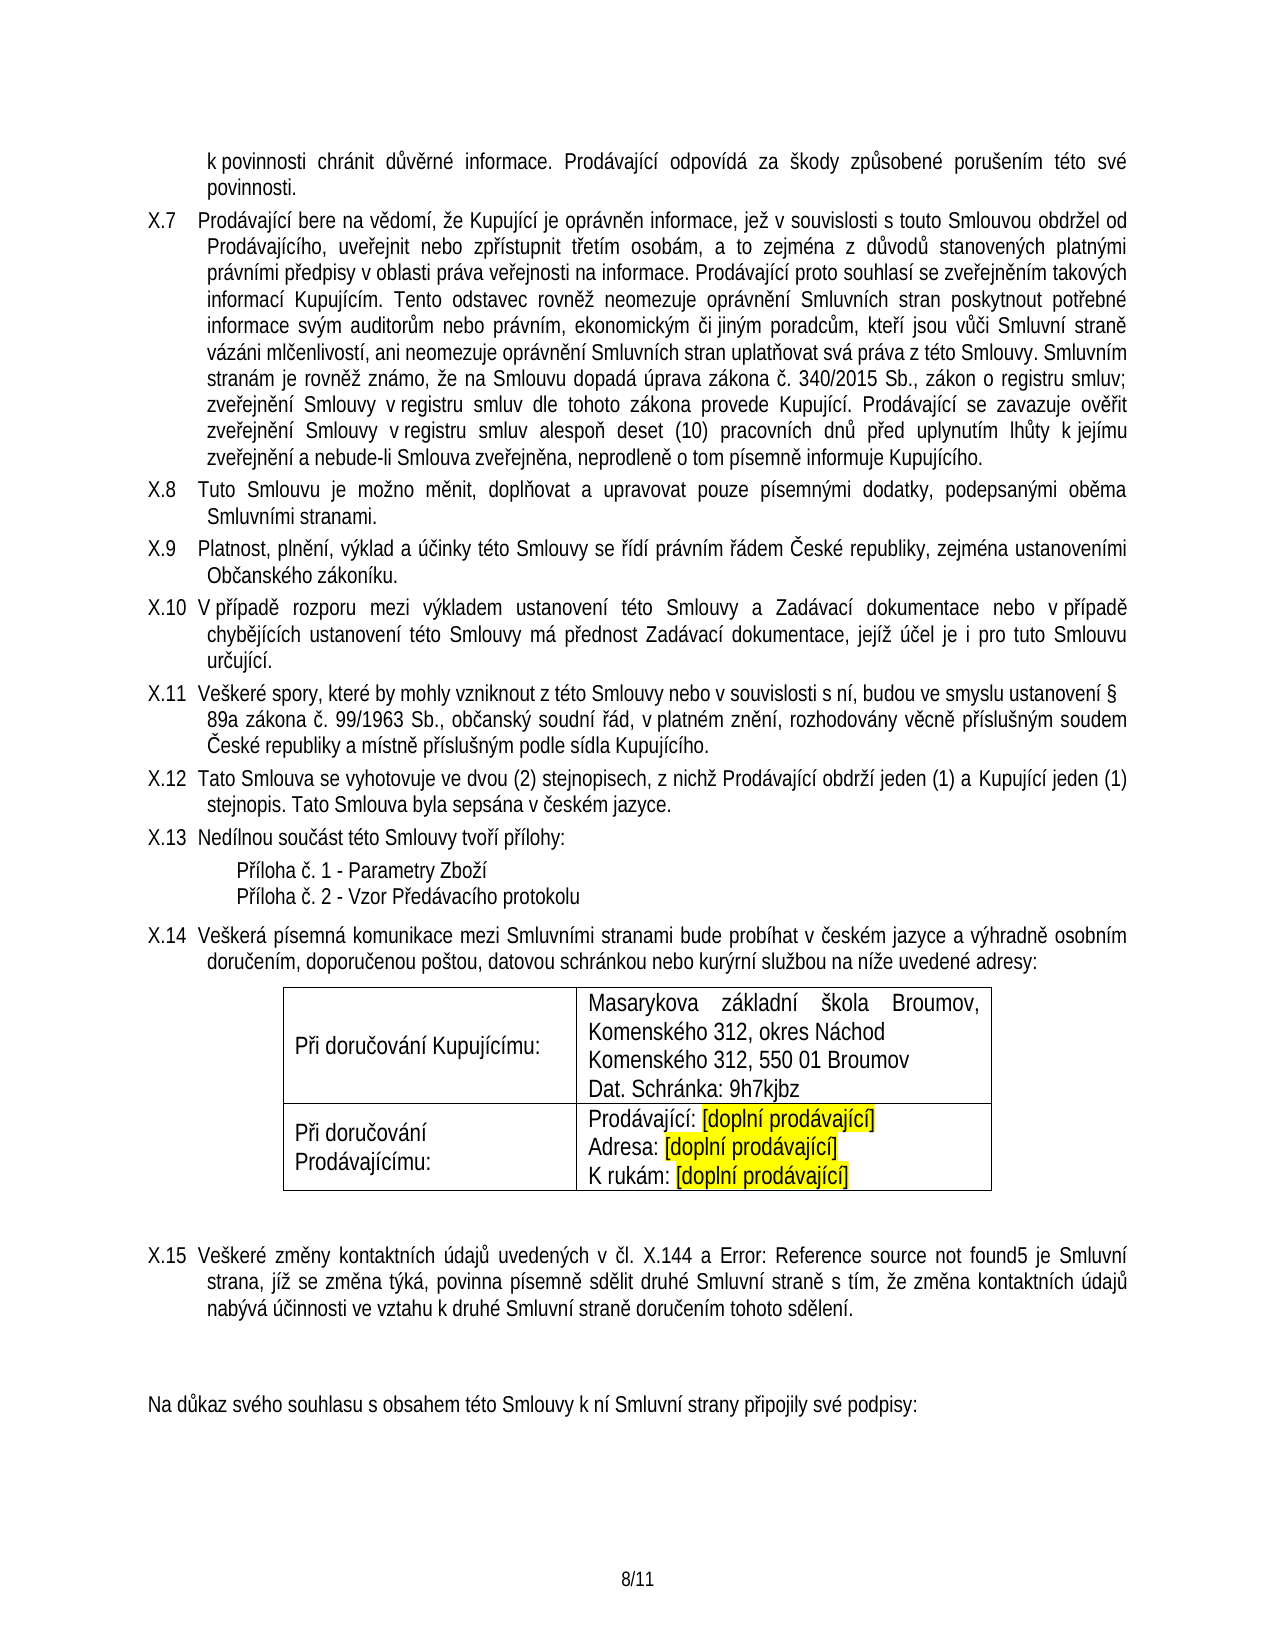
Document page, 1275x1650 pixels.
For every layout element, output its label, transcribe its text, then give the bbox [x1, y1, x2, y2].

list Veškerá písemná komunikace mezi Smluvními stranami bude probíhat v českém jazyce a výhradně osobním doručením, doporučenou poštou, datovou schránkou nebo kurýrní službou na níže uvedené adresy: [148, 922, 1127, 974]
table_cell Prodávající: [doplní prodávající] Adresa: [doplní prodávající] K rukám: [doplní prodávající] [577, 1104, 702, 1189]
list Tuto Smlouvu je možno měnit, doplňovat a upravovat pouze písemnými dodatky, podepsanými oběma Smluvními stranami. [148, 476, 1127, 529]
table_cell Prodávající: [doplní prodávající] Adresa: [doplní prodávající] K rukám: [doplní prodávající] [838, 1104, 991, 1189]
list V případě rozporu mezi výkladem ustanovení této Smlouvy a Zadávací dokumentace nebo v případě chybějících ustanovení této Smlouvy má přednost Zadávací dokumentace, jejíž účel je i pro tuto Smlouvu určující. [148, 594, 1127, 673]
list Tato Smlouva se vyhotovuje ve dvou (2) stejnopisech, z nichž Prodávající obdrží jeden (1) a Kupující jeden (1) stejnopis. Tato Smlouva byla sepsána v českém jazyce. [148, 765, 1127, 818]
list Nedílnou součást této Smlouvy tvoří přílohy: [148, 824, 1127, 850]
text Na důkaz svého souhlasu s obsahem této Smlouvy k ní Smluvní strany připojily své podpisy: [148, 1391, 1127, 1417]
list Veškeré spory, které by mohly vzniknout z této Smlouvy nebo v souvislosti s ní, budou ve smyslu ustanovení § 89a zákona č. 99/1963 Sb., občanský soudní řád, v platném znění, rozhodovány věcně příslušným soudem České republiky a místně příslušným podle sídla Kupujícího. [148, 680, 1127, 759]
list Platnost, plnění, výklad a účinky této Smlouvy se řídí právním řádem České republiky, zejména ustanoveními Občanského zákoníku. [148, 535, 1127, 588]
table_header Při doručování Kupujícímu: [284, 988, 576, 1103]
text Příloha č. 1 - Parametry Zboží [236, 857, 1127, 883]
list Prodávající bere na vědomí, že Kupující je oprávněn informace, jež v souvislosti s touto Smlouvou obdržel od Prodávajícího, uveřejnit nebo zpřístupnit třetím osobám, a to zejména z důvodů stanovených platnými právními předpisy v oblasti práva veřejnosti na informace. Prodávající proto souhlasí se zveřejněním takových informací Kupujícím. Tento odstavec rovněž neomezuje oprávnění Smluvních stran poskytnout potřebné informace svým auditorům nebo právním, ekonomickým či jiným poradcům, kteří jsou vůči Smluvní straně vázáni mlčenlivostí, ani neomezuje oprávnění Smluvních stran uplatňovat svá práva z této Smlouvy. Smluvním stranám je rovněž známo, že na Smlouvu dopadá úprava zákona č. 340/2015 Sb., zákon o registru smluv; zveřejnění Smlouvy v registru smluv dle tohoto zákona provede Kupující. Prodávající se zavazuje ověřit zveřejnění Smlouvy v registru smluv alespoň deset (10) pracovních dnů před uplynutím lhůty k jejímu zveřejnění a nebude-li Smlouva zveřejněna, neprodleně o tom písemně informuje Kupujícího. [148, 207, 1127, 470]
table_cell Při doručování Prodávajícímu: [284, 1104, 576, 1189]
table_header Masarykova základní škola Broumov, Komenského 312, okres Náchod Komenského 312, 550 01 Broumov Dat. Schránka: 9h7kjbz [577, 988, 991, 1103]
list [148, 148, 1127, 200]
text Příloha č. 2 - Vzor Předávacího protokolu [236, 883, 1127, 909]
